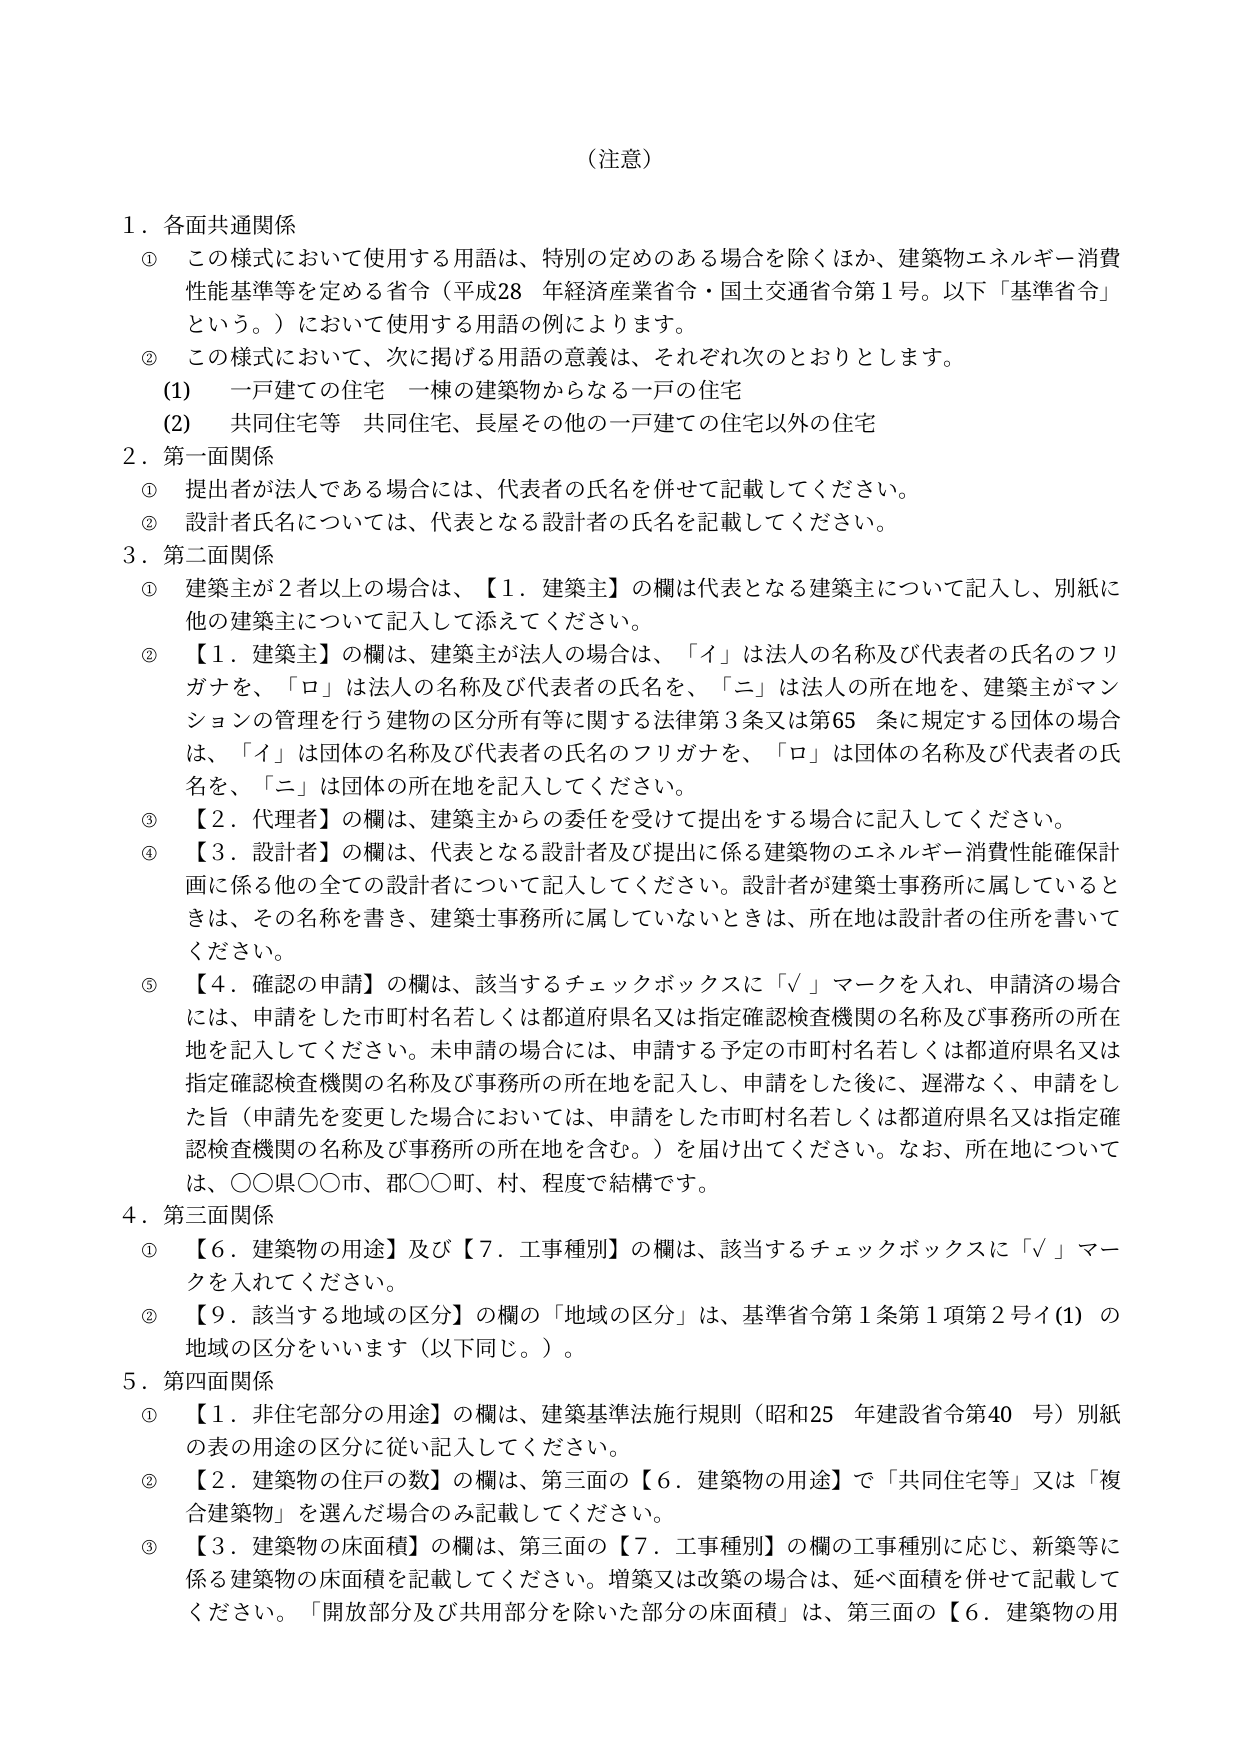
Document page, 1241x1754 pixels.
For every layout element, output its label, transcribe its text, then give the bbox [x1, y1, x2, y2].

text ① 建築主が２者以上の場合は、【１．建築主】の欄は代表となる建築主について記入し、別紙に他の建築主について記入して添えてください。 [141, 571, 1122, 637]
text ① 【６．建築物の用途】及び【７．工事種別】の欄は、該当するチェックボックスに「✓」マークを入れてください。 [141, 1231, 1122, 1297]
text ② 設計者氏名については、代表となる設計者の氏名を記載してください。 [141, 504, 1122, 538]
text ⑤ 【４．確認の申請】の欄は、該当するチェックボックスに「✓」マークを入れ、申請済の場合には、申請をした市町村名若しくは都道府県名又は指定確認検査機関の名称及び事務所の所在地を記入してください。未申請の場合には、申請する予定の市町村名若しくは都道府県名又は指定確認検査機関の名称及び事務所の所在地を記入し、申請をした後に、遅滞なく、申請をした旨（申請先を変更した場合においては、申請をした市町村名若しくは都道府県名又は指定確認検査機関の名称及び事務所の所在地を含む。）を届け出てください。なお、所在地については、〇〇県〇〇市、郡〇〇町、村、程度で結構です。 [141, 967, 1122, 1198]
text ② 【１．建築主】の欄は、建築主が法人の場合は、「イ」は法人の名称及び代表者の氏名のフリガナを、「ロ」は法人の名称及び代表者の氏名を、「ニ」は法人の所在地を、建築主がマンションの管理を行う建物の区分所有等に関する法律第３条又は第65条に規定する団体の場合は、「イ」は団体の名称及び代表者の氏名のフリガナを、「ロ」は団体の名称及び代表者の氏名を、「ニ」は団体の所在地を記入してください。 [141, 637, 1122, 802]
text ② 【９．該当する地域の区分】の欄の「地域の区分」は、基準省令第１条第１項第２号イ(1)の地域の区分をいいます（以下同じ。）。 [141, 1297, 1122, 1363]
text ① この様式において使用する用語は、特別の定めのある場合を除くほか、建築物エネルギー消費性能基準等を定める省令（平成28年経済産業省令・国土交通省令第１号。以下「基準省令」という。）において使用する用語の例によります。 [141, 240, 1122, 339]
text ② この様式において、次に掲げる用語の意義は、それぞれ次のとおりとします。 [118, 339, 1122, 372]
text ① 【１．非住宅部分の用途】の欄は、建築基準法施行規則（昭和25年建設省令第40号）別紙の表の用途の区分に従い記入してください。 [141, 1396, 1122, 1462]
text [141, 1528, 1122, 1627]
text （注意） [118, 141, 1122, 174]
text ④ 【３．設計者】の欄は、代表となる設計者及び提出に係る建築物のエネルギー消費性能確保計画に係る他の全ての設計者について記入してください。設計者が建築士事務所に属しているときは、その名称を書き、建築士事務所に属していないときは、所在地は設計者の住所を書いてください。 [141, 835, 1122, 967]
text ② 【２．建築物の住戸の数】の欄は、第三面の【６．建築物の用途】で「共同住宅等」又は「複合建築物」を選んだ場合のみ記載してください。 [141, 1462, 1122, 1528]
text ４．第三面関係 [118, 1198, 1122, 1231]
text ２．第一面関係 [118, 438, 1122, 472]
text ５．第四面関係 [118, 1363, 1122, 1396]
text (1) 一戸建ての住宅 一棟の建築物からなる一戸の住宅 [141, 372, 1122, 406]
text ３．第二面関係 [118, 538, 1122, 571]
text (2) 共同住宅等 共同住宅、長屋その他の一戸建ての住宅以外の住宅 [163, 406, 1122, 438]
text １．各面共通関係 [118, 207, 1122, 240]
text ③ 【２．代理者】の欄は、建築主からの委任を受けて提出をする場合に記入してください。 [141, 802, 1122, 835]
text ① 提出者が法人である場合には、代表者の氏名を併せて記載してください。 [141, 472, 1122, 504]
